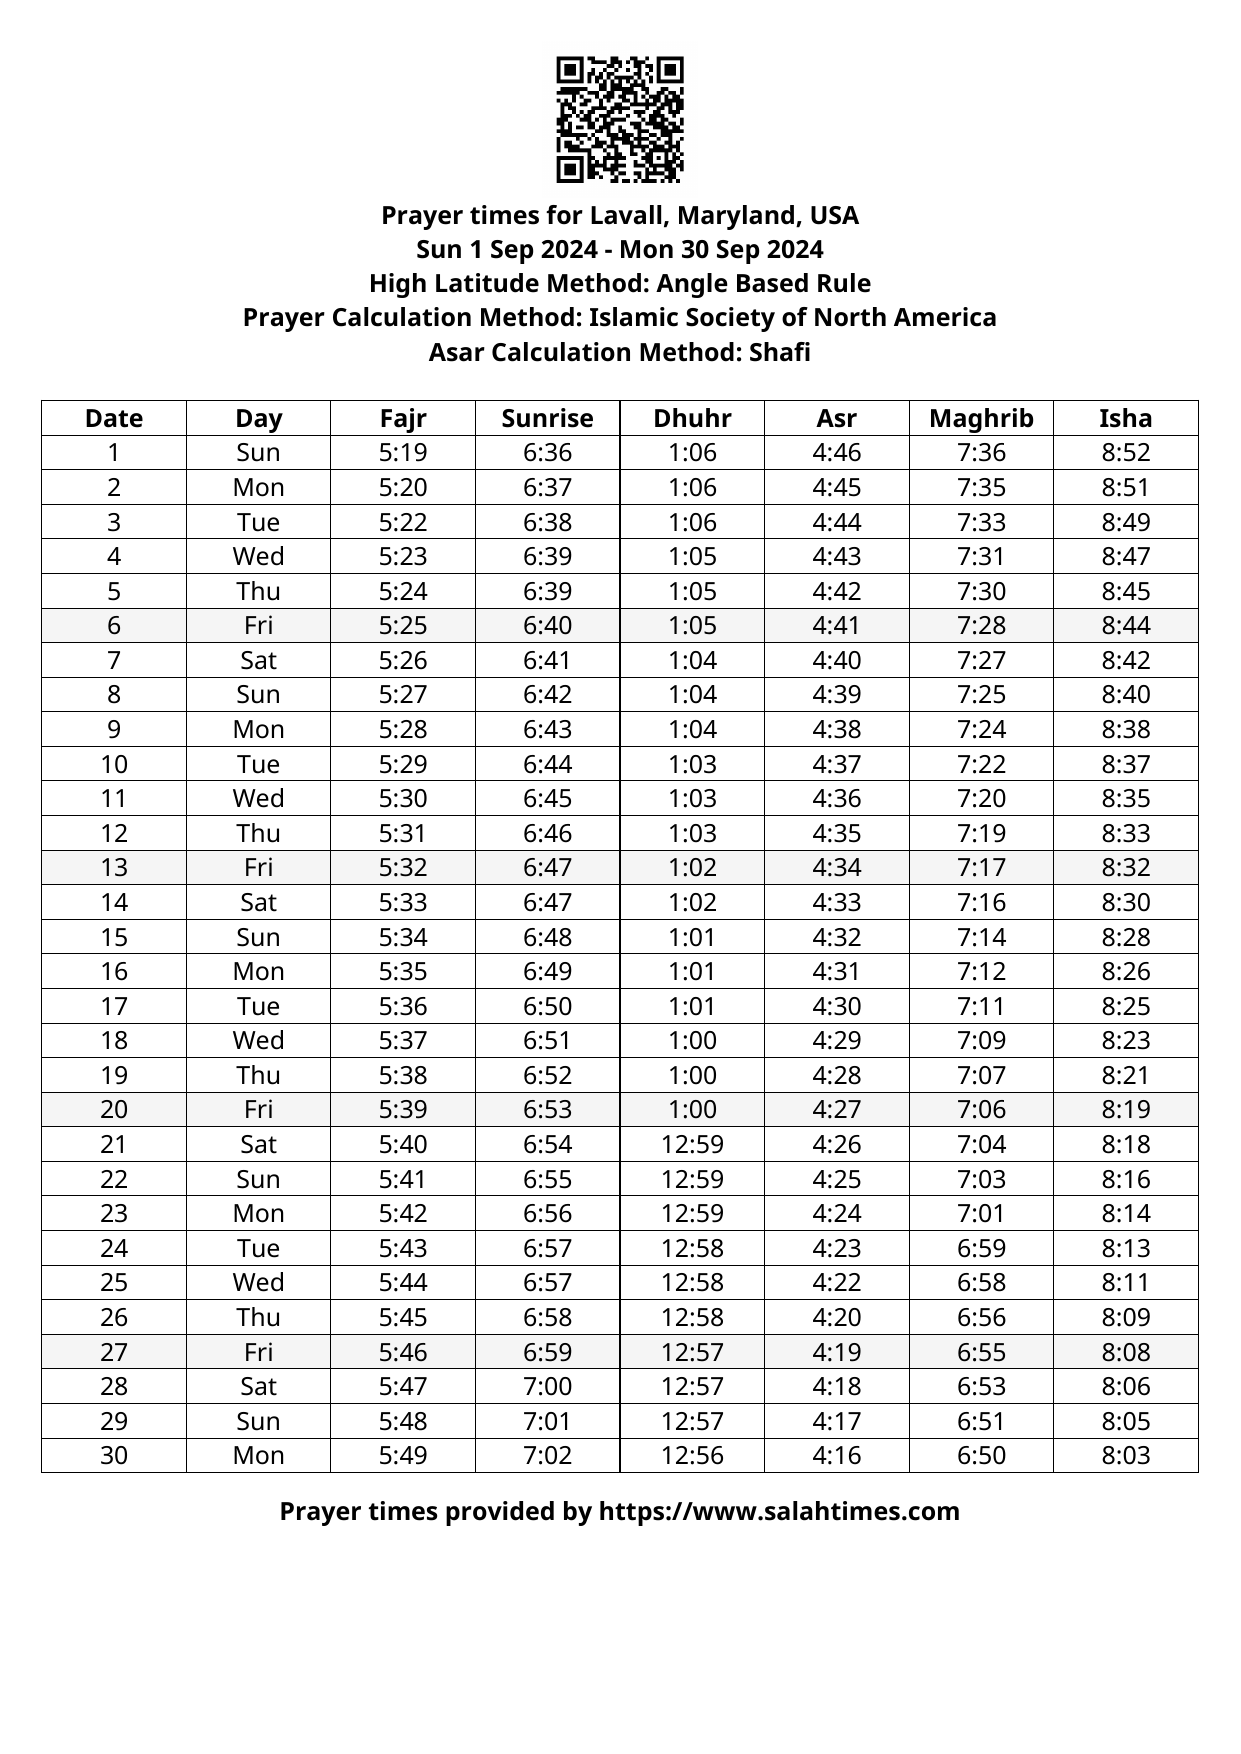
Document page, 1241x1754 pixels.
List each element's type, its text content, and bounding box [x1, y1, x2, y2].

table_cell 7:25 [910, 678, 1053, 711]
table_cell 6:55 [476, 1162, 619, 1195]
table_cell 6:39 [476, 539, 619, 573]
table_cell 4:37 [765, 747, 909, 780]
table_cell 5:20 [331, 470, 475, 504]
table_cell 8:16 [1054, 1162, 1198, 1195]
table_cell 1:06 [621, 505, 764, 538]
table_cell 4:23 [765, 1231, 909, 1264]
table_cell 1:03 [621, 747, 764, 780]
table_cell 7:11 [910, 989, 1053, 1022]
table_cell 30 [42, 1439, 186, 1472]
table_cell 23 [42, 1196, 186, 1230]
table_cell 6:49 [476, 954, 619, 988]
table_cell 5:30 [331, 781, 475, 815]
table_cell 7:07 [910, 1058, 1053, 1092]
table_cell 12 [42, 816, 186, 849]
table_cell Mon [187, 1439, 330, 1472]
table_cell 8:11 [1054, 1266, 1198, 1299]
table_cell 4:25 [765, 1162, 909, 1195]
table_cell 16 [42, 954, 186, 988]
table_cell Sat [187, 643, 330, 677]
table_cell 1:04 [621, 678, 764, 711]
table_cell 27 [42, 1335, 186, 1368]
table_cell 12:58 [621, 1266, 764, 1299]
table_cell 7:35 [910, 470, 1053, 504]
table_cell 5:34 [331, 920, 475, 953]
table_cell 5:45 [331, 1300, 475, 1334]
table_cell 1:05 [621, 539, 764, 573]
table_cell 8:05 [1054, 1404, 1198, 1437]
table_cell 7:16 [910, 885, 1053, 919]
table_cell 6:51 [476, 1024, 619, 1057]
table_cell 1:02 [621, 851, 764, 884]
table_cell 4:30 [765, 989, 909, 1022]
table_cell Wed [187, 539, 330, 573]
table_header Sunrise [476, 401, 619, 434]
table_cell 7 [42, 643, 186, 677]
table_cell 5:35 [331, 954, 475, 988]
table_cell 5:19 [331, 436, 475, 469]
table_cell 4:39 [765, 678, 909, 711]
table_header Date [42, 401, 186, 434]
table_cell 8:30 [1054, 885, 1198, 919]
table_cell 8:52 [1054, 436, 1198, 469]
table_cell 8:28 [1054, 920, 1198, 953]
table_cell 6:48 [476, 920, 619, 953]
table_cell 5:47 [331, 1369, 475, 1403]
table_cell 6:57 [476, 1231, 619, 1264]
table_cell 12:58 [621, 1300, 764, 1334]
table_cell 12:58 [621, 1231, 764, 1264]
table_cell 8:35 [1054, 781, 1198, 815]
table_cell 4:18 [765, 1369, 909, 1403]
table_cell 12:59 [621, 1162, 764, 1195]
table_cell 11 [42, 781, 186, 815]
table_cell 8 [42, 678, 186, 711]
table_cell 8:38 [1054, 712, 1198, 746]
table_cell 21 [42, 1127, 186, 1161]
table_cell 4:31 [765, 954, 909, 988]
table_cell 7:09 [910, 1024, 1053, 1057]
table_cell 24 [42, 1231, 186, 1264]
table_cell 4:45 [765, 470, 909, 504]
table_cell 8:40 [1054, 678, 1198, 711]
table_cell Thu [187, 1058, 330, 1092]
table_cell 6:47 [476, 851, 619, 884]
table_cell Fri [187, 851, 330, 884]
table_cell 7:20 [910, 781, 1053, 815]
table_cell 5:37 [331, 1024, 475, 1057]
table_cell 8:42 [1054, 643, 1198, 677]
table_cell 4:28 [765, 1058, 909, 1092]
table_cell 6:55 [910, 1335, 1053, 1368]
table_cell 5:28 [331, 712, 475, 746]
table_cell 4:33 [765, 885, 909, 919]
table_cell 5 [42, 574, 186, 607]
table_cell 12:57 [621, 1335, 764, 1368]
table_cell 5:24 [331, 574, 475, 607]
table_cell 6:39 [476, 574, 619, 607]
table_cell 12:57 [621, 1369, 764, 1403]
table_cell 8:03 [1054, 1439, 1198, 1472]
table_cell Sun [187, 436, 330, 469]
table_cell 7:24 [910, 712, 1053, 746]
table_cell 13 [42, 851, 186, 884]
table_cell 28 [42, 1369, 186, 1403]
table_cell Thu [187, 1300, 330, 1334]
table_cell 5:33 [331, 885, 475, 919]
table_cell 6:47 [476, 885, 619, 919]
table_cell 4:32 [765, 920, 909, 953]
table_cell 6:37 [476, 470, 619, 504]
table_cell 7:36 [910, 436, 1053, 469]
table_cell 8:09 [1054, 1300, 1198, 1334]
table_cell 7:30 [910, 574, 1053, 607]
table_cell 5:43 [331, 1231, 475, 1264]
table_cell 6:51 [910, 1404, 1053, 1437]
table_cell 6:45 [476, 781, 619, 815]
table_cell 7:02 [476, 1439, 619, 1472]
table_cell 12:59 [621, 1196, 764, 1230]
table_cell 5:46 [331, 1335, 475, 1368]
table_cell Tue [187, 747, 330, 780]
table_cell 7:04 [910, 1127, 1053, 1161]
table_cell 8:33 [1054, 816, 1198, 849]
table_cell 6:52 [476, 1058, 619, 1092]
table_cell 1:03 [621, 816, 764, 849]
table_cell Sun [187, 920, 330, 953]
table_cell 6 [42, 609, 186, 642]
table_header Dhuhr [621, 401, 764, 434]
table_cell 4:43 [765, 539, 909, 573]
table_cell 5:44 [331, 1266, 475, 1299]
table_cell 6:46 [476, 816, 619, 849]
table_cell Sat [187, 1369, 330, 1403]
table_cell 8:14 [1054, 1196, 1198, 1230]
text Sun 1 Sep 2024 - Mon 30 Sep 2024 [42, 232, 1198, 266]
table_cell 7:17 [910, 851, 1053, 884]
table_cell 5:32 [331, 851, 475, 884]
table_cell 26 [42, 1300, 186, 1334]
table_cell 7:00 [476, 1369, 619, 1403]
table_cell 3 [42, 505, 186, 538]
table_cell 8:06 [1054, 1369, 1198, 1403]
table_cell 6:59 [476, 1335, 619, 1368]
table_cell 5:41 [331, 1162, 475, 1195]
table_cell Thu [187, 816, 330, 849]
table_cell 8:51 [1054, 470, 1198, 504]
table_cell Wed [187, 1024, 330, 1057]
table_cell 7:27 [910, 643, 1053, 677]
table_cell 4:40 [765, 643, 909, 677]
table_cell 6:42 [476, 678, 619, 711]
table_cell 4:16 [765, 1439, 909, 1472]
table_cell 4:20 [765, 1300, 909, 1334]
table_cell 7:19 [910, 816, 1053, 849]
table_cell 4:19 [765, 1335, 909, 1368]
table_cell Mon [187, 954, 330, 988]
table_cell Sun [187, 1404, 330, 1437]
table_cell Fri [187, 1335, 330, 1368]
table_cell 10 [42, 747, 186, 780]
table_cell 8:18 [1054, 1127, 1198, 1161]
table_header Fajr [331, 401, 475, 434]
table_cell 25 [42, 1266, 186, 1299]
table_cell 5:26 [331, 643, 475, 677]
table_cell 4:27 [765, 1093, 909, 1126]
table_cell 29 [42, 1404, 186, 1437]
text Asar Calculation Method: Shafi [42, 334, 1198, 368]
table_cell 15 [42, 920, 186, 953]
table_cell 6:38 [476, 505, 619, 538]
table_cell 4:24 [765, 1196, 909, 1230]
table_cell 12:57 [621, 1404, 764, 1437]
table_cell 8:23 [1054, 1024, 1198, 1057]
table_cell 7:03 [910, 1162, 1053, 1195]
table_cell 18 [42, 1024, 186, 1057]
table_cell 4:29 [765, 1024, 909, 1057]
table_cell Fri [187, 609, 330, 642]
table_cell 4:44 [765, 505, 909, 538]
table_cell 6:56 [910, 1300, 1053, 1334]
table_cell 8:26 [1054, 954, 1198, 988]
table_cell 4:42 [765, 574, 909, 607]
table_cell 2 [42, 470, 186, 504]
table_cell 1:05 [621, 609, 764, 642]
table_cell 5:22 [331, 505, 475, 538]
table_cell 6:44 [476, 747, 619, 780]
table_cell 5:27 [331, 678, 475, 711]
picture [542, 41, 699, 198]
table_cell 8:47 [1054, 539, 1198, 573]
table_cell Fri [187, 1093, 330, 1126]
table_cell 6:36 [476, 436, 619, 469]
table_cell 8:44 [1054, 609, 1198, 642]
table_cell 1:00 [621, 1093, 764, 1126]
table_header Asr [765, 401, 909, 434]
table_cell Thu [187, 574, 330, 607]
table_cell Mon [187, 470, 330, 504]
table_cell 7:06 [910, 1093, 1053, 1126]
table_cell 5:31 [331, 816, 475, 849]
table_cell 6:54 [476, 1127, 619, 1161]
table_cell Sat [187, 1127, 330, 1161]
table_cell 4:46 [765, 436, 909, 469]
table_cell 8:32 [1054, 851, 1198, 884]
table_cell 6:40 [476, 609, 619, 642]
table_cell 17 [42, 989, 186, 1022]
table_cell 6:50 [476, 989, 619, 1022]
table_cell 4:22 [765, 1266, 909, 1299]
table_cell 4:35 [765, 816, 909, 849]
table_cell 5:38 [331, 1058, 475, 1092]
table_cell 7:28 [910, 609, 1053, 642]
table_cell 4:38 [765, 712, 909, 746]
table_cell 1:06 [621, 436, 764, 469]
table_cell 4:17 [765, 1404, 909, 1437]
table_cell 22 [42, 1162, 186, 1195]
table_cell 1:01 [621, 920, 764, 953]
table_cell 1:02 [621, 885, 764, 919]
table_cell 1:06 [621, 470, 764, 504]
text High Latitude Method: Angle Based Rule [42, 266, 1198, 300]
table_cell 6:53 [910, 1369, 1053, 1403]
table_cell 8:37 [1054, 747, 1198, 780]
table_cell 7:01 [476, 1404, 619, 1437]
table_cell 7:22 [910, 747, 1053, 780]
table_cell 5:29 [331, 747, 475, 780]
table_cell 8:19 [1054, 1093, 1198, 1126]
table_cell Wed [187, 781, 330, 815]
table_cell Tue [187, 989, 330, 1022]
table_cell 6:57 [476, 1266, 619, 1299]
table_cell 5:39 [331, 1093, 475, 1126]
table_cell 6:56 [476, 1196, 619, 1230]
table_cell 7:12 [910, 954, 1053, 988]
table_cell 5:49 [331, 1439, 475, 1472]
table_cell 4:26 [765, 1127, 909, 1161]
table_cell 8:08 [1054, 1335, 1198, 1368]
table_cell 6:53 [476, 1093, 619, 1126]
table_cell 6:50 [910, 1439, 1053, 1472]
text Prayer times for Lavall, Maryland, USA [42, 198, 1198, 232]
table_cell Tue [187, 505, 330, 538]
table_header Isha [1054, 401, 1198, 434]
table_cell 8:45 [1054, 574, 1198, 607]
table_cell 7:01 [910, 1196, 1053, 1230]
table_cell 1:04 [621, 712, 764, 746]
table_header Maghrib [910, 401, 1053, 434]
table_cell 6:43 [476, 712, 619, 746]
table_cell 5:42 [331, 1196, 475, 1230]
table_cell 4:34 [765, 851, 909, 884]
table_cell 12:56 [621, 1439, 764, 1472]
table_cell 1:04 [621, 643, 764, 677]
table_cell Sun [187, 678, 330, 711]
table_cell 1:03 [621, 781, 764, 815]
table_cell Wed [187, 1266, 330, 1299]
table_cell 5:25 [331, 609, 475, 642]
table_cell 6:58 [476, 1300, 619, 1334]
table_cell 6:58 [910, 1266, 1053, 1299]
table_cell 12:59 [621, 1127, 764, 1161]
table_cell 8:13 [1054, 1231, 1198, 1264]
table_cell 4:41 [765, 609, 909, 642]
table_cell 5:48 [331, 1404, 475, 1437]
text Prayer Calculation Method: Islamic Society of North America [42, 300, 1198, 334]
table_cell 20 [42, 1093, 186, 1126]
table_cell Mon [187, 1196, 330, 1230]
table_cell 1 [42, 436, 186, 469]
table_cell Mon [187, 712, 330, 746]
table_cell 6:41 [476, 643, 619, 677]
table_cell 4:36 [765, 781, 909, 815]
table_cell 8:25 [1054, 989, 1198, 1022]
table_cell Sun [187, 1162, 330, 1195]
table_cell 8:49 [1054, 505, 1198, 538]
table_cell 7:14 [910, 920, 1053, 953]
text Prayer times provided by https://www.salahtimes.com [42, 1494, 1198, 1528]
table_cell 6:59 [910, 1231, 1053, 1264]
table_cell 1:05 [621, 574, 764, 607]
table_cell 1:01 [621, 954, 764, 988]
table_cell 7:33 [910, 505, 1053, 538]
table_cell Sat [187, 885, 330, 919]
table_cell 7:31 [910, 539, 1053, 573]
table_cell 8:21 [1054, 1058, 1198, 1092]
table_cell 5:40 [331, 1127, 475, 1161]
table_cell 1:01 [621, 989, 764, 1022]
table_cell 14 [42, 885, 186, 919]
table_cell 5:36 [331, 989, 475, 1022]
table_cell 1:00 [621, 1024, 764, 1057]
table_cell Tue [187, 1231, 330, 1264]
table_cell 19 [42, 1058, 186, 1092]
table_cell 4 [42, 539, 186, 573]
table_cell 5:23 [331, 539, 475, 573]
table_header Day [187, 401, 330, 434]
table_cell 9 [42, 712, 186, 746]
table_cell 1:00 [621, 1058, 764, 1092]
